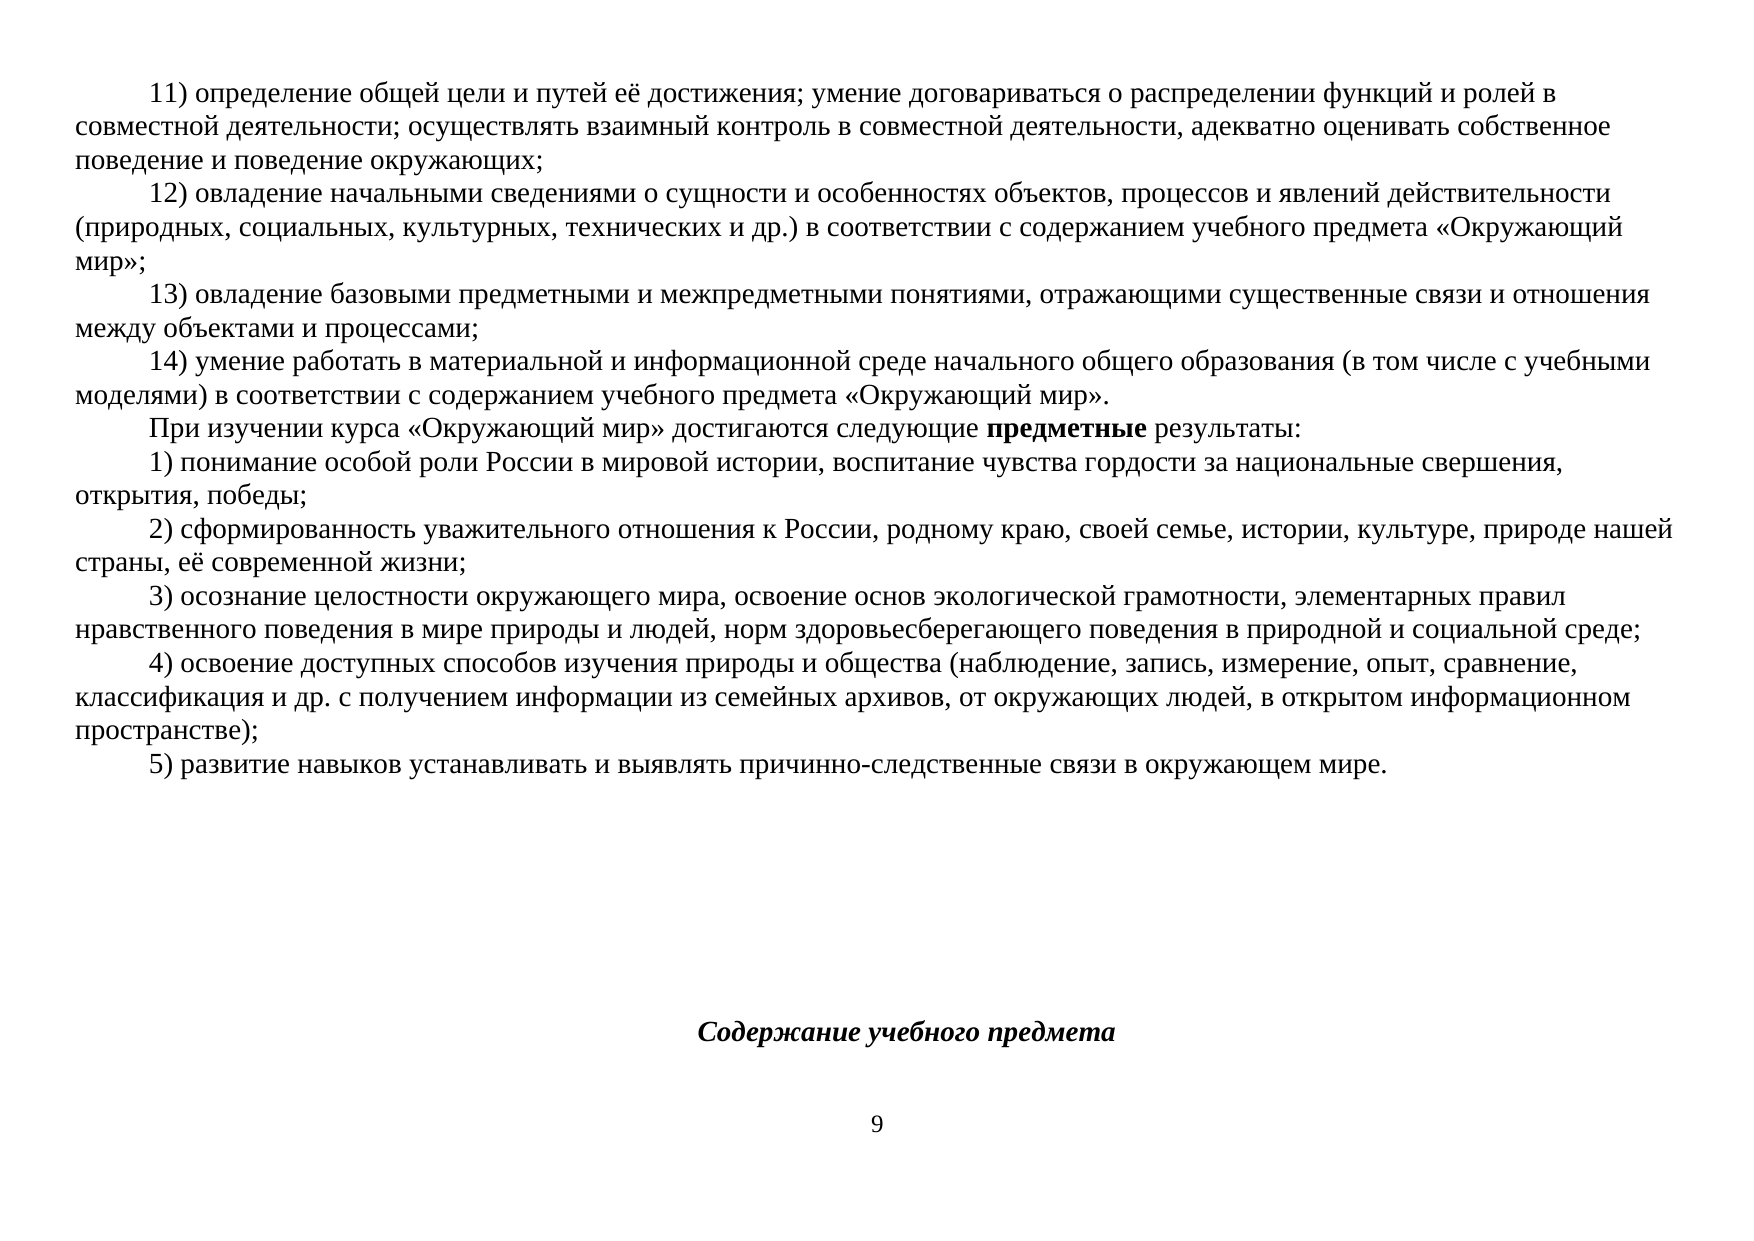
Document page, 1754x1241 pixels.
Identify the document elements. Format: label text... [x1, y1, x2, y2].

text 4) освоение доступных способов изучения природы и общества (наблюдение, запись, измерение, опыт, сравнение, классификация и др. с получением информации из семейных архивов, от окружающих людей, в открытом информационном пространстве); [75, 645, 1679, 746]
text 5) развитие навыков устанавливать и выявлять причинно-следственные связи в окружающем мире. [75, 746, 1679, 779]
text 3) осознание целостности окружающего мира, освоение основ экологической грамотности, элементарных правил нравственного поведения в мире природы и людей, норм здоровьесберегающего поведения в природной и социальной среде; [75, 578, 1679, 645]
text 14) умение работать в материальной и информационной среде начального общего образования (в том числе с учебными моделями) в соответствии с содержанием учебного предмета «Окружающий мир». [75, 343, 1679, 410]
text 2) сформированность уважительного отношения к России, родному краю, своей семье, истории, культуре, природе нашей страны, её современной жизни; [75, 511, 1679, 578]
text 11) определение общей цели и путей её достижения; умение договариваться о распределении функций и ролей в совместной деятельности; осуществлять взаимный контроль в совместной деятельности, адекватно оценивать собственное поведение и поведение окружающих; [75, 75, 1679, 176]
text 1) понимание особой роли России в мировой истории, воспитание чувства гордости за национальные свершения, открытия, победы; [75, 444, 1679, 511]
text При изучении курса «Окружающий мир» достигаются следующие предметные результаты: [75, 410, 1679, 444]
text 13) овладение базовыми предметными и межпредметными понятиями, отражающими существенные связи и отношения между объектами и процессами; [75, 276, 1679, 343]
text Содержание учебного предмета [75, 1014, 1679, 1048]
text 12) овладение начальными сведениями о сущности и особенностях объектов, процессов и явлений действительности (природных, социальных, культурных, технических и др.) в соответствии с содержанием учебного предмета «Окружающий мир»; [75, 176, 1679, 276]
